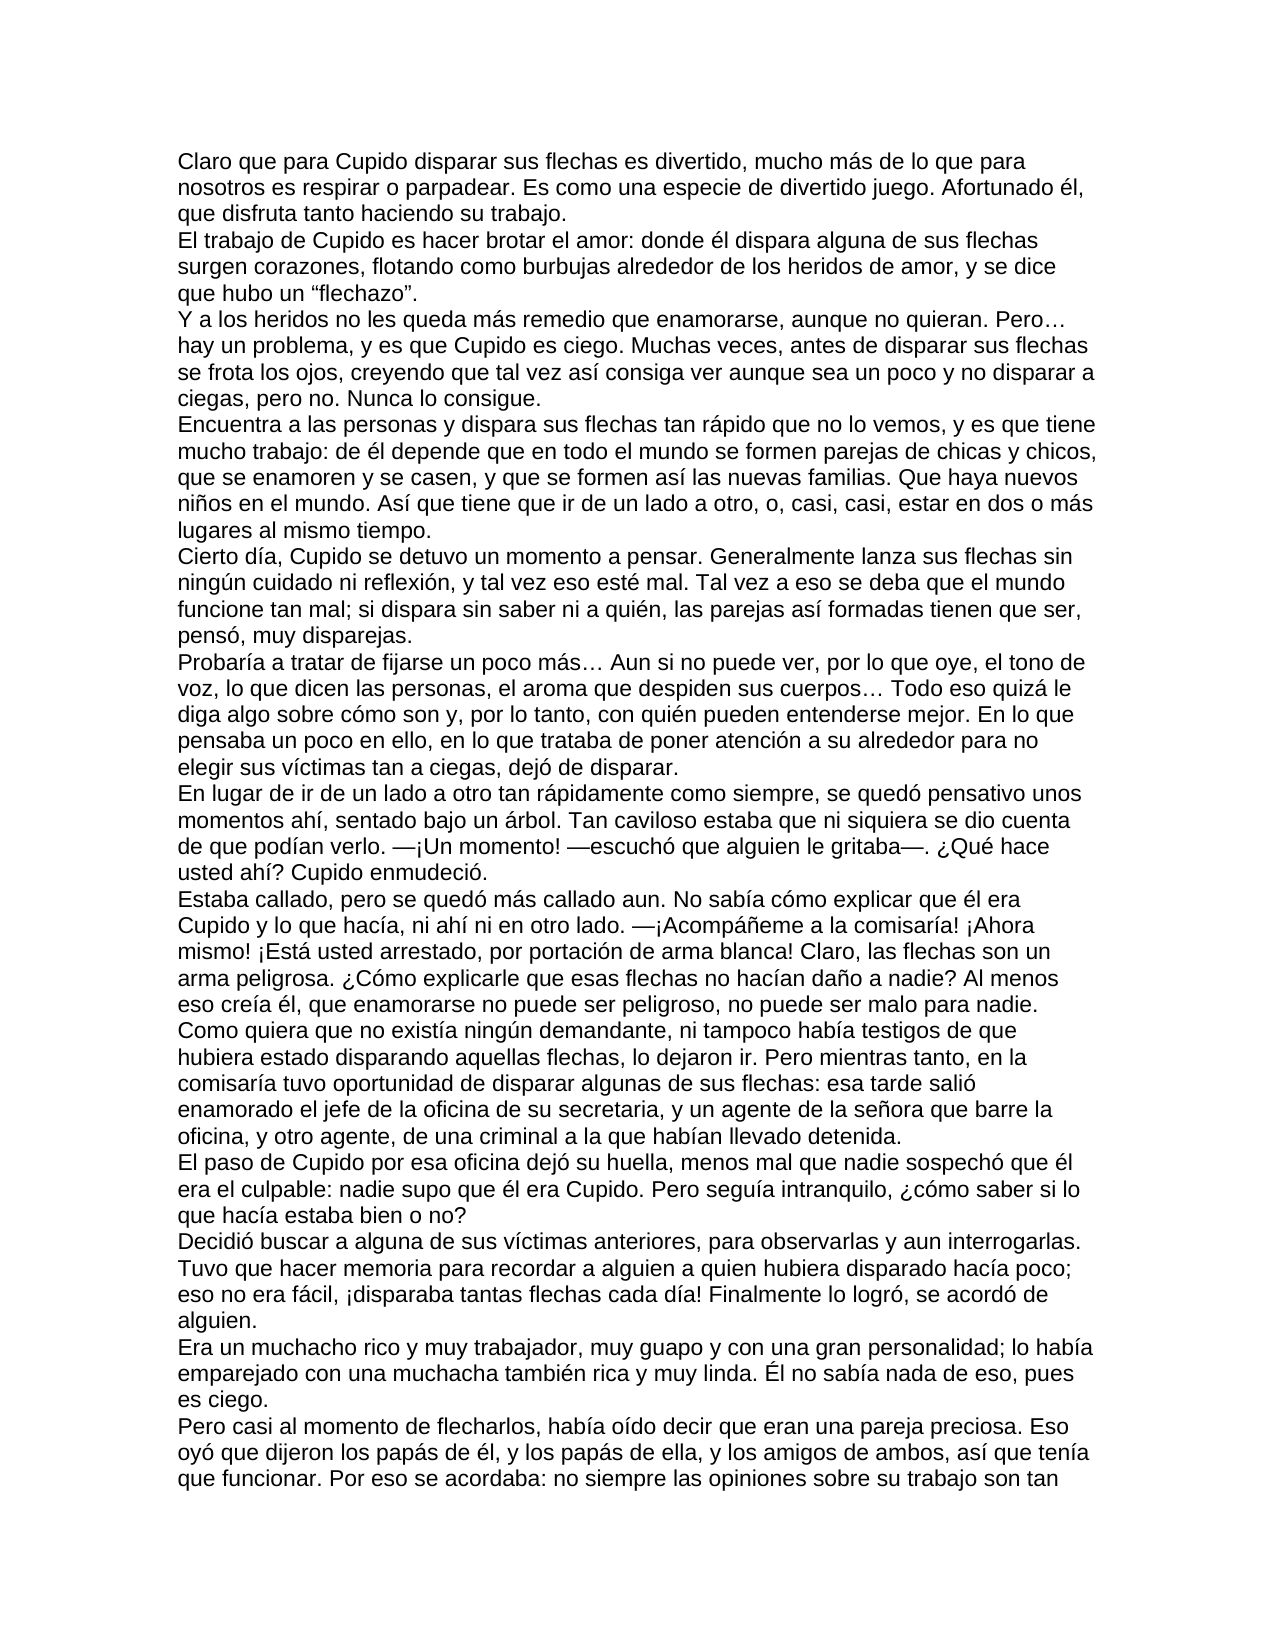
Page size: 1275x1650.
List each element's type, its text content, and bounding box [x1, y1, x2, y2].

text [177, 1413, 1098, 1492]
text Probaría a tratar de fijarse un poco más… Aun si no puede ver, por lo que oye, el tono de voz, lo que dicen las personas, el aroma que despiden sus cuerpos… Todo eso quizá le diga algo sobre cómo son y, por lo tanto, con quién pueden entenderse mejor. En lo que pensaba un poco en ello, en lo que trataba de poner atención a su alrededor para no elegir sus víctimas tan a ciegas, dejó de disparar. [177, 648, 1098, 780]
text Claro que para Cupido disparar sus flechas es divertido, mucho más de lo que para nosotros es respirar o parpadear. Es como una especie de divertido juego. Afortunado él, que disfruta tanto haciendo su trabajo. [177, 148, 1098, 227]
text Cierto día, Cupido se detuvo un momento a pensar. Generalmente lanza sus flechas sin ningún cuidado ni reflexión, y tal vez eso esté mal. Tal vez a eso se deba que el mundo funcione tan mal; si dispara sin saber ni a quién, las parejas así formadas tienen que ser, pensó, muy disparejas. [177, 543, 1098, 648]
text En lugar de ir de un lado a otro tan rápidamente como siempre, se quedó pensativo unos momentos ahí, sentado bajo un árbol. Tan caviloso estaba que ni siquiera se dio cuenta de que podían verlo. ―¡Un momento! ―escuchó que alguien le gritaba―. ¿Qué hace usted ahí? Cupido enmudeció. [177, 780, 1098, 886]
text Era un muchacho rico y muy trabajador, muy guapo y con una gran personalidad; lo había emparejado con una muchacha también rica y muy linda. Él no sabía nada de eso, pues es ciego. [177, 1334, 1098, 1413]
text El trabajo de Cupido es hacer brotar el amor: donde él dispara alguna de sus flechas surgen corazones, flotando como burbujas alrededor de los heridos de amor, y se dice que hubo un “flechazo”. [177, 227, 1098, 306]
text El paso de Cupido por esa oficina dejó su huella, menos mal que nadie sospechó que él era el culpable: nadie supo que él era Cupido. Pero seguía intranquilo, ¿cómo saber si lo que hacía estaba bien o no? [177, 1149, 1098, 1228]
text Y a los heridos no les queda más remedio que enamorarse, aunque no quieran. Pero… hay un problema, y es que Cupido es ciego. Muchas veces, antes de disparar sus flechas se frota los ojos, creyendo que tal vez así consiga ver aunque sea un poco y no disparar a ciegas, pero no. Nunca lo consigue. [177, 306, 1098, 411]
text Encuentra a las personas y dispara sus flechas tan rápido que no lo vemos, y es que tiene mucho trabajo: de él depende que en todo el mundo se formen parejas de chicas y chicos, que se enamoren y se casen, y que se formen así las nuevas familias. Que haya nuevos niños en el mundo. Así que tiene que ir de un lado a otro, o, casi, casi, estar en dos o más lugares al mismo tiempo. [177, 411, 1098, 543]
text Decidió buscar a alguna de sus víctimas anteriores, para observarlas y aun interrogarlas. Tuvo que hacer memoria para recordar a alguien a quien hubiera disparado hacía poco; eso no era fácil, ¡disparaba tantas flechas cada día! Finalmente lo logró, se acordó de alguien. [177, 1228, 1098, 1334]
text Como quiera que no existía ningún demandante, ni tampoco había testigos de que hubiera estado disparando aquellas flechas, lo dejaron ir. Pero mientras tanto, en la comisaría tuvo oportunidad de disparar algunas de sus flechas: esa tarde salió enamorado el jefe de la oficina de su secretaria, y un agente de la señora que barre la oficina, y otro agente, de una criminal a la que habían llevado detenida. [177, 1017, 1098, 1149]
text Estaba callado, pero se quedó más callado aun. No sabía cómo explicar que él era Cupido y lo que hacía, ni ahí ni en otro lado. ―¡Acompáñeme a la comisaría! ¡Ahora mismo! ¡Está usted arrestado, por portación de arma blanca! Claro, las flechas son un arma peligrosa. ¿Cómo explicarle que esas flechas no hacían daño a nadie? Al menos eso creía él, que enamorarse no puede ser peligroso, no puede ser malo para nadie. [177, 886, 1098, 1017]
